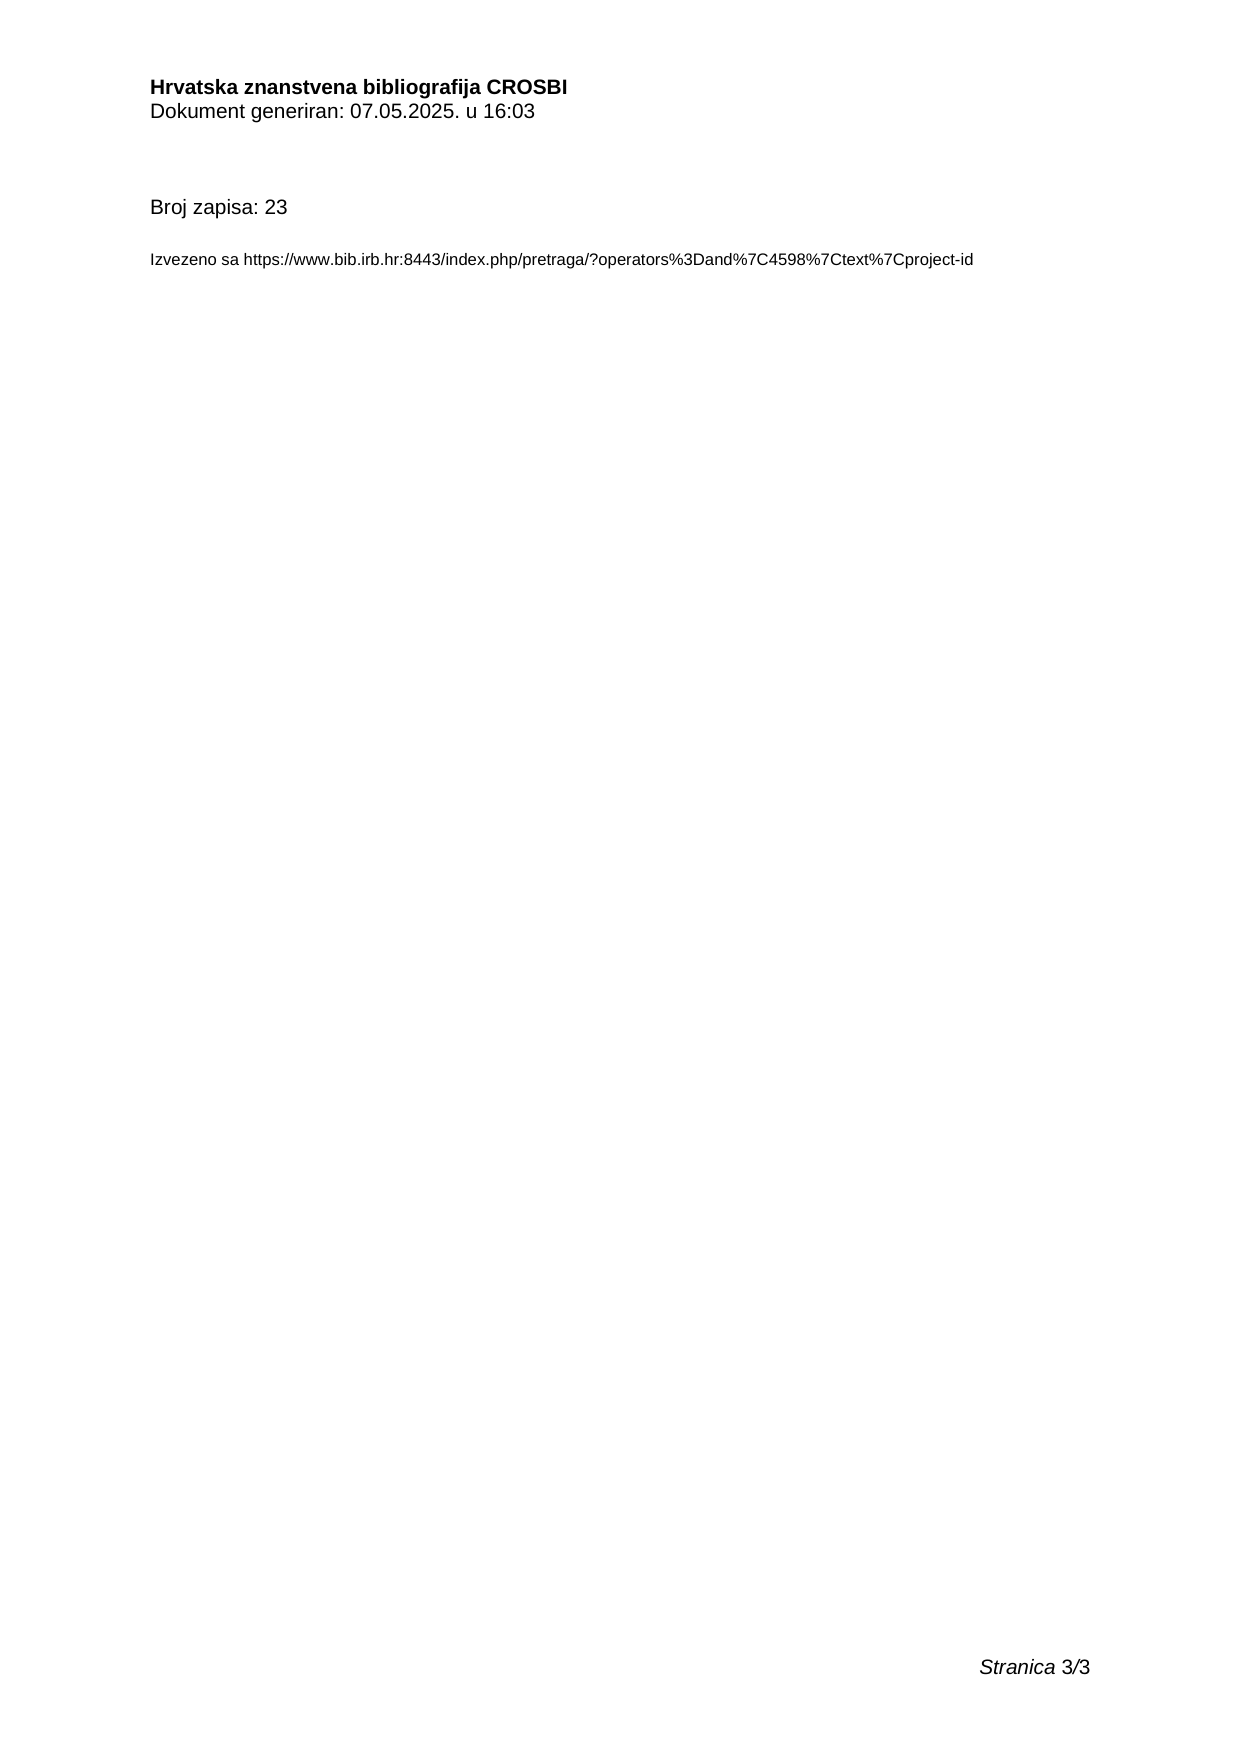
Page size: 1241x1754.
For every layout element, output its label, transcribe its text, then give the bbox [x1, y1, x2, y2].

text Broj zapisa: 23 [150, 195, 1090, 219]
text Izvezeno sa https://www.bib.irb.hr:8443/index.php/pretraga/?operators%3Dand%7C4598%7Ctext%7Cproject-id [150, 250, 1090, 269]
